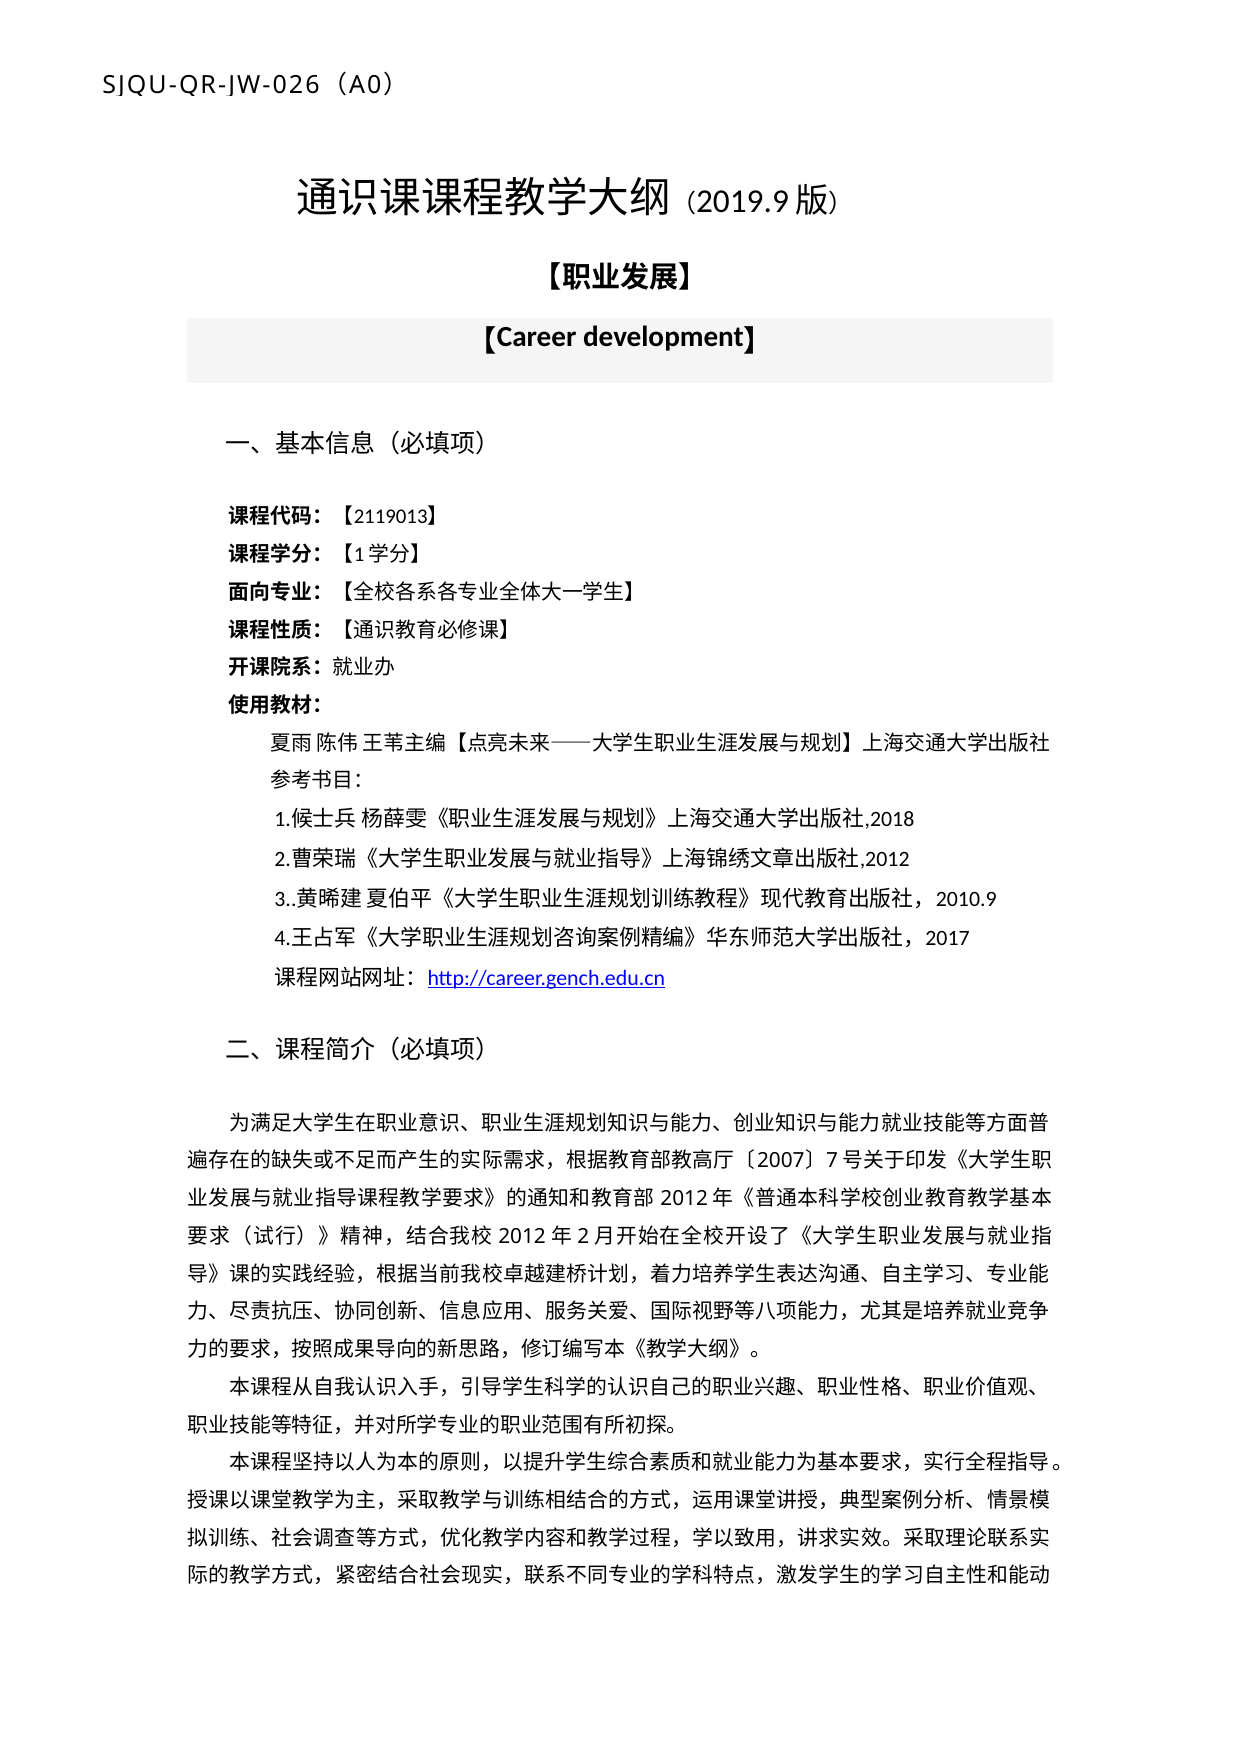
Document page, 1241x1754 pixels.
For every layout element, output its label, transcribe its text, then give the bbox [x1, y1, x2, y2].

text 夏雨 陈伟 王苇主编【点亮未来——大学生职业生涯发展与规划】上海交通大学出版社 [187, 726, 1053, 756]
text 课程网站网址：http://career.gench.edu.cn [187, 960, 1053, 991]
text 为满足大学生在职业意识、职业生涯规划知识与能力、创业知识与能力就业技能等方面普遍存在的缺失或不足而产生的实际需求，根据教育部教高厅〔2007〕7号关于印发《大学生职业发展与就业指导课程教学要求》的通知和教育部2012年《普通本科学校创业教育教学基本要求（试行）》精神，结合我校2012年2月开始在全校开设了《大学生职业发展与就业指导》课的实践经验，根据当前我校卓越建桥计划，着力培养学生表达沟通、自主学习、专业能力、尽责抗压、协同创新、信息应用、服务关爱、国际视野等八项能力，尤其是培养就业竞争力的要求，按照成果导向的新思路，修订编写本《教学大纲》。 [187, 1106, 1053, 1363]
text 通识课课程教学大纲（2019.9版） [187, 162, 1053, 227]
text 本课程从自我认识入手，引导学生科学的认识自己的职业兴趣、职业性格、职业价值观、职业技能等特征，并对所学专业的职业范围有所初探。 [187, 1370, 1053, 1438]
text 课程代码：【2119013】 [187, 500, 1053, 530]
text 【职业发展】 [187, 242, 1053, 307]
text 2.曹荣瑞《大学生职业发展与就业指导》上海锦绣文章出版社,2012 [187, 841, 1053, 873]
text 课程性质：【通识教育必修课】 [187, 613, 1053, 643]
text 1.候士兵 杨薛雯《职业生涯发展与规划》上海交通大学出版社,2018 [187, 801, 1053, 833]
text 面向专业：【全校各系各专业全体大一学生】 [187, 575, 1053, 605]
text 参考书目： [187, 764, 1053, 794]
text 【Career development】 [187, 318, 1053, 383]
text 开课院系：就业办 [187, 651, 1053, 681]
text 一、基本信息（必填项） [187, 409, 1053, 474]
text 二、课程简介（必填项） [187, 1016, 1053, 1081]
text 3..黄晞建 夏伯平《大学生职业生涯规划训练教程》现代教育出版社，2010.9 [187, 881, 1053, 912]
text 4.王占军《大学职业生涯规划咨询案例精编》华东师范大学出版社，2017 [187, 920, 1053, 952]
text 课程学分：【1学分】 [187, 537, 1053, 568]
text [187, 1446, 1053, 1589]
text 使用教材： [187, 688, 1053, 718]
